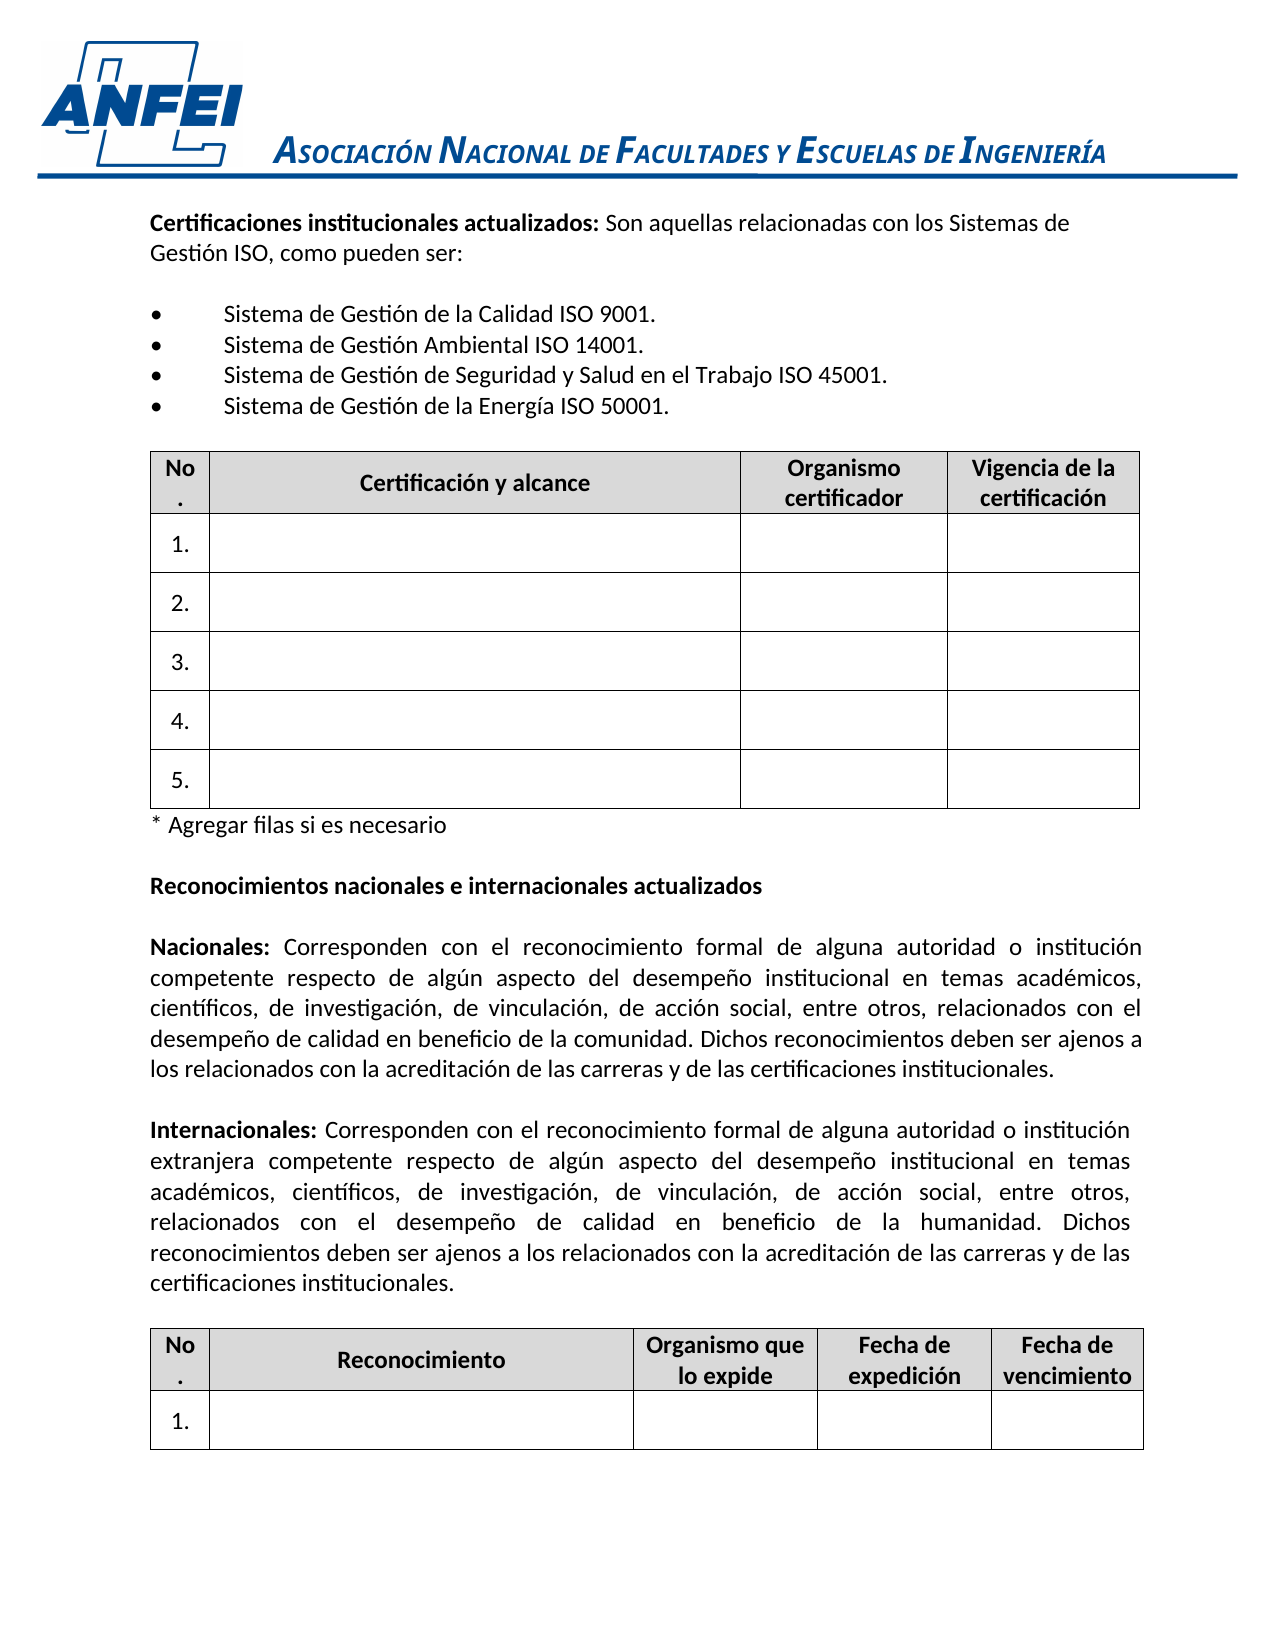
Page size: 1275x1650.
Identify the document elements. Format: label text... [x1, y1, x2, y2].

table_cell [210, 632, 740, 690]
table_cell [210, 1391, 633, 1449]
picture [41, 41, 243, 167]
table_header No. [151, 1329, 209, 1390]
table_header Organismo que lo expide [634, 1329, 817, 1390]
table_cell 3. [151, 632, 209, 690]
table_cell [741, 632, 947, 690]
table_cell [948, 573, 1139, 631]
table_cell 1. [151, 514, 209, 572]
table_cell 1. [151, 1391, 209, 1449]
table_cell [992, 1391, 1143, 1449]
text Internacionales: Corresponden con el reconocimiento formal de alguna autoridad o institución extranjera competente respecto de algún aspecto del desempeño institucional en temas académicos, científicos, de investigación, de vinculación, de acción social, entre otros, relacionados con el desempeño de calidad en beneficio de la humanidad. Dichos reconocimientos deben ser ajenos a los relacionados con la acreditación de las carreras y de las certificaciones institucionales. [150, 1114, 1131, 1298]
table_cell [210, 691, 740, 749]
table_header No. [151, 452, 209, 513]
table_cell [818, 1391, 991, 1449]
table_cell 4. [151, 691, 209, 749]
text • Sistema de Gestión de la Calidad ISO 9001. [150, 298, 1144, 329]
table_cell [210, 750, 740, 808]
table_cell [741, 514, 947, 572]
table_cell [741, 691, 947, 749]
text Reconocimientos nacionales e internacionales actualizados [150, 870, 1144, 901]
text Certificaciones institucionales actualizados: Son aquellas relacionadas con los Sistemas de Gestión ISO, como pueden ser: [150, 207, 1144, 268]
table_cell 2. [151, 573, 209, 631]
table_header Fecha de vencimiento [992, 1329, 1143, 1390]
table_cell [741, 573, 947, 631]
table_header Organismo certificador [741, 452, 947, 513]
table_cell [210, 514, 740, 572]
table_cell 5. [151, 750, 209, 808]
text * Agregar filas si es necesario [150, 809, 1144, 840]
table_cell [741, 750, 947, 808]
text Nacionales: Corresponden con el reconocimiento formal de alguna autoridad o institución competente respecto de algún aspecto del desempeño institucional en temas académicos, científicos, de investigación, de vinculación, de acción social, entre otros, relacionados con el desempeño de calidad en beneficio de la comunidad. Dichos reconocimientos deben ser ajenos a los relacionados con la acreditación de las carreras y de las certificaciones institucionales. [150, 931, 1144, 1084]
table_cell [634, 1391, 817, 1449]
table_cell [948, 691, 1139, 749]
text • Sistema de Gestión Ambiental ISO 14001. [150, 329, 1144, 359]
table_header Reconocimiento [210, 1329, 633, 1390]
table_header Certificación y alcance [210, 452, 740, 513]
text • Sistema de Gestión de Seguridad y Salud en el Trabajo ISO 45001. [150, 359, 1144, 390]
table_cell [948, 632, 1139, 690]
text • Sistema de Gestión de la Energía ISO 50001. [150, 390, 1144, 420]
table_cell [948, 750, 1139, 808]
table_cell [948, 514, 1139, 572]
table_header Vigencia de la certificación [948, 452, 1139, 513]
table_cell [210, 573, 740, 631]
table_header Fecha de expedición [818, 1329, 991, 1390]
